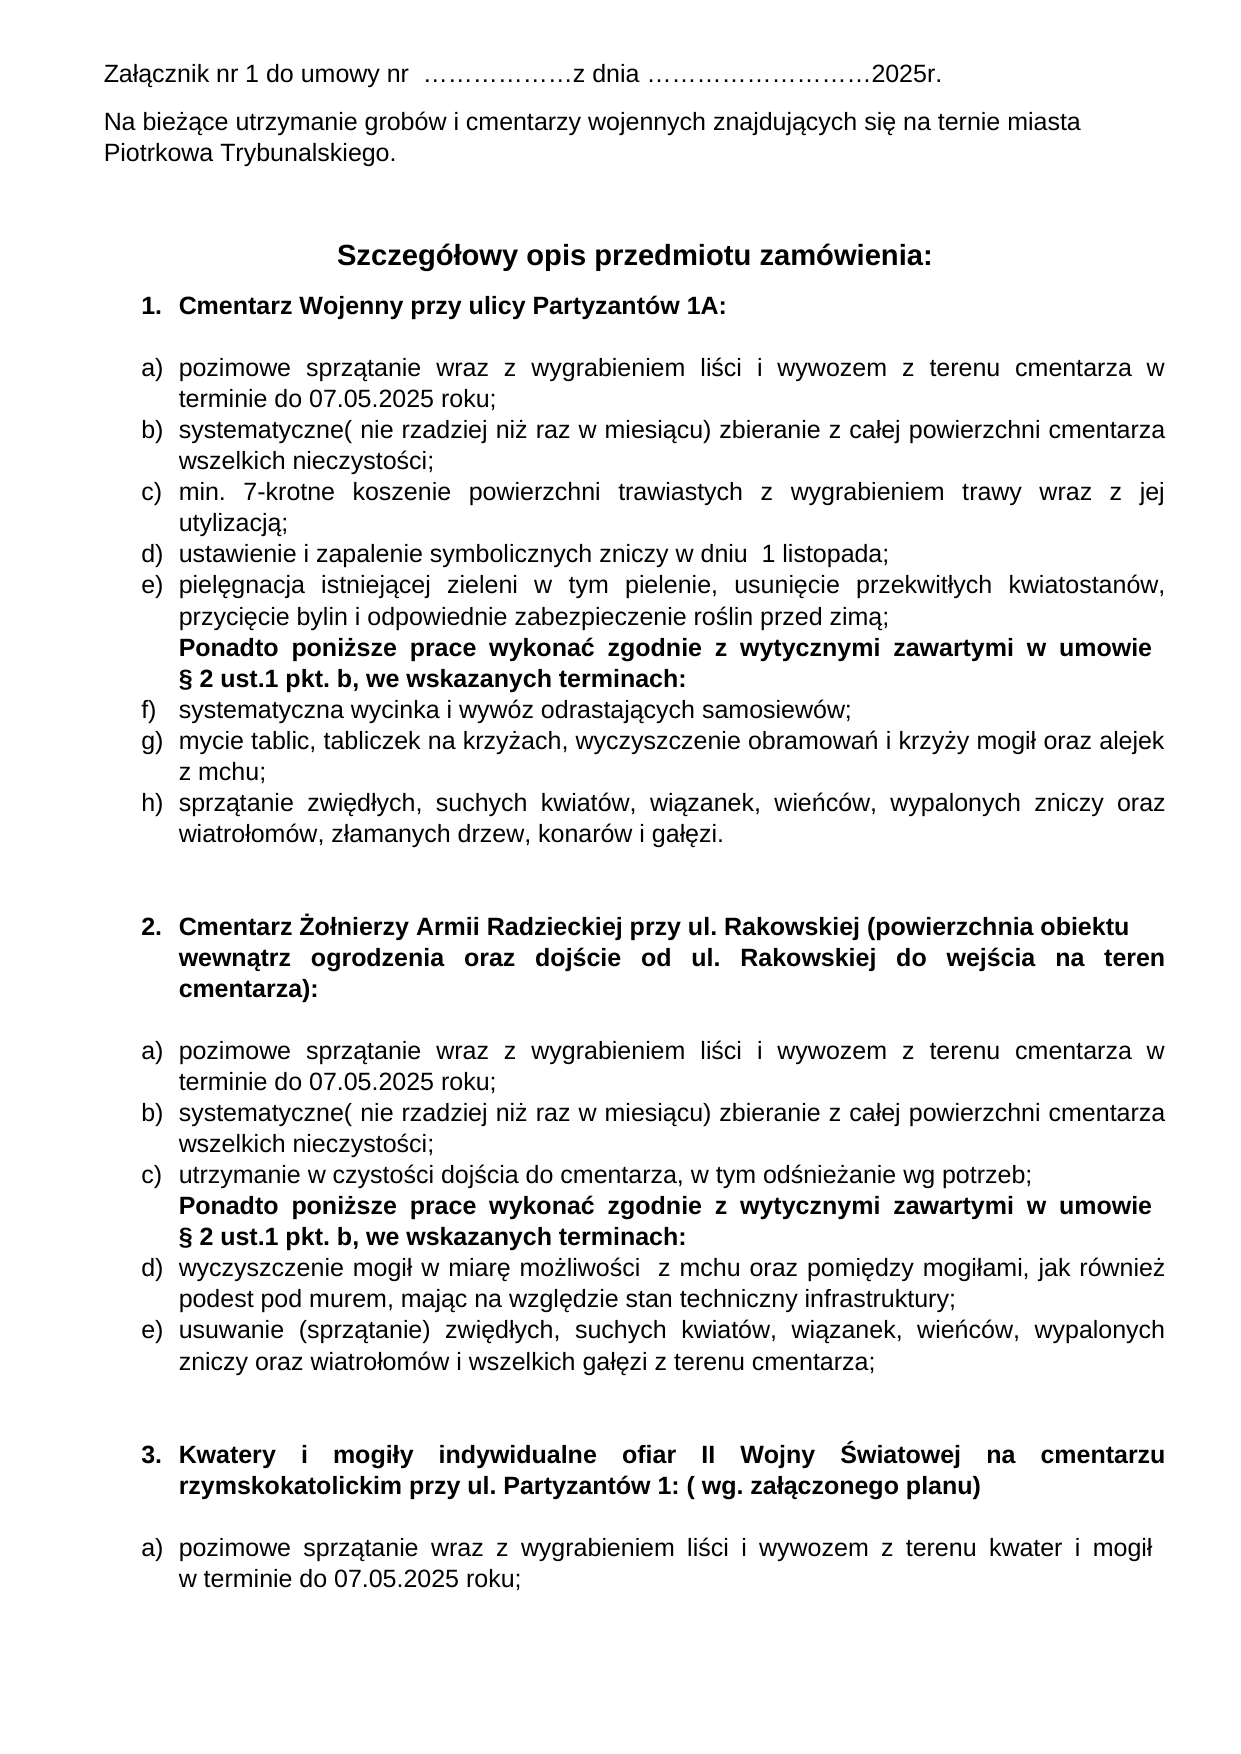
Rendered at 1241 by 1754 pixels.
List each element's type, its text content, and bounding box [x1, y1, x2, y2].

list Kwatery i mogiły indywidualne ofiar II Wojny Światowej na cmentarzu rzymskokatolickim przy ul. Partyzantów 1: ( wg. załączonego planu) [141, 1440, 1167, 1499]
text Szczegółowy opis przedmiotu zamówienia: [103, 238, 1167, 272]
list utrzymanie w czystości dojścia do cmentarza, w tym odśnieżanie wg potrzeb; [141, 1160, 1167, 1189]
list sprzątanie zwiędłych, suchych kwiatów, wiązanek, wieńców, wypalonych zniczy oraz wiatrołomów, złamanych drzew, konarów i gałęzi. [141, 788, 1167, 848]
list Cmentarz Wojenny przy ulicy Partyzantów 1A: [141, 291, 1167, 320]
list ustawienie i zapalenie symbolicznych zniczy w dniu 1 listopada; [141, 539, 1167, 568]
list pozimowe sprzątanie wraz z wygrabieniem liści i wywozem z terenu cmentarza w terminie do 07.05.2025 roku; [141, 353, 1167, 413]
text Na bieżące utrzymanie grobów i cmentarzy wojennych znajdujących się na ternie miasta Piotrkowa Trybunalskiego. [103, 107, 1167, 167]
list pozimowe sprzątanie wraz z wygrabieniem liści i wywozem z terenu kwater i mogił w terminie do 07.05.2025 roku; [141, 1533, 1167, 1593]
list systematyczna wycinka i wywóz odrastających samosiewów; [141, 695, 1167, 723]
list wewnątrz ogrodzenia oraz dojście od ul. Rakowskiej do wejścia na teren cmentarza): [178, 943, 1167, 1003]
list pozimowe sprzątanie wraz z wygrabieniem liści i wywozem z terenu cmentarza w terminie do 07.05.2025 roku; [141, 1036, 1167, 1096]
list pielęgnacja istniejącej zieleni w tym pielenie, usunięcie przekwitłych kwiatostanów, przycięcie bylin i odpowiednie zabezpieczenie roślin przed zimą; [141, 571, 1167, 630]
list Ponadto poniższe prace wykonać zgodnie z wytycznymi zawartymi w umowie § 2 ust.1 pkt. b, we wskazanych terminach: [178, 1191, 1167, 1251]
list Cmentarz Żołnierzy Armii Radzieckiej przy ul. Rakowskiej (powierzchnia obiektu [141, 912, 1167, 941]
text Załącznik nr 1 do umowy nr ………………z dnia ………………………2025r. [103, 59, 1167, 88]
list systematyczne( nie rzadziej niż raz w miesiącu) zbieranie z całej powierzchni cmentarza wszelkich nieczystości; [141, 415, 1167, 475]
list wyczyszczenie mogił w miarę możliwości z mchu oraz pomiędzy mogiłami, jak również podest pod murem, mając na względzie stan techniczny infrastruktury; [141, 1253, 1167, 1313]
list min. 7-krotne koszenie powierzchni trawiastych z wygrabieniem trawy wraz z jej utylizacją; [141, 477, 1167, 537]
list Ponadto poniższe prace wykonać zgodnie z wytycznymi zawartymi w umowie § 2 ust.1 pkt. b, we wskazanych terminach: [178, 633, 1167, 692]
list mycie tablic, tabliczek na krzyżach, wyczyszczenie obramowań i krzyży mogił oraz alejek z mchu; [141, 726, 1167, 786]
list systematyczne( nie rzadziej niż raz w miesiącu) zbieranie z całej powierzchni cmentarza wszelkich nieczystości; [141, 1098, 1167, 1158]
list usuwanie (sprzątanie) zwiędłych, suchych kwiatów, wiązanek, wieńców, wypalonych zniczy oraz wiatrołomów i wszelkich gałęzi z terenu cmentarza; [141, 1316, 1167, 1375]
